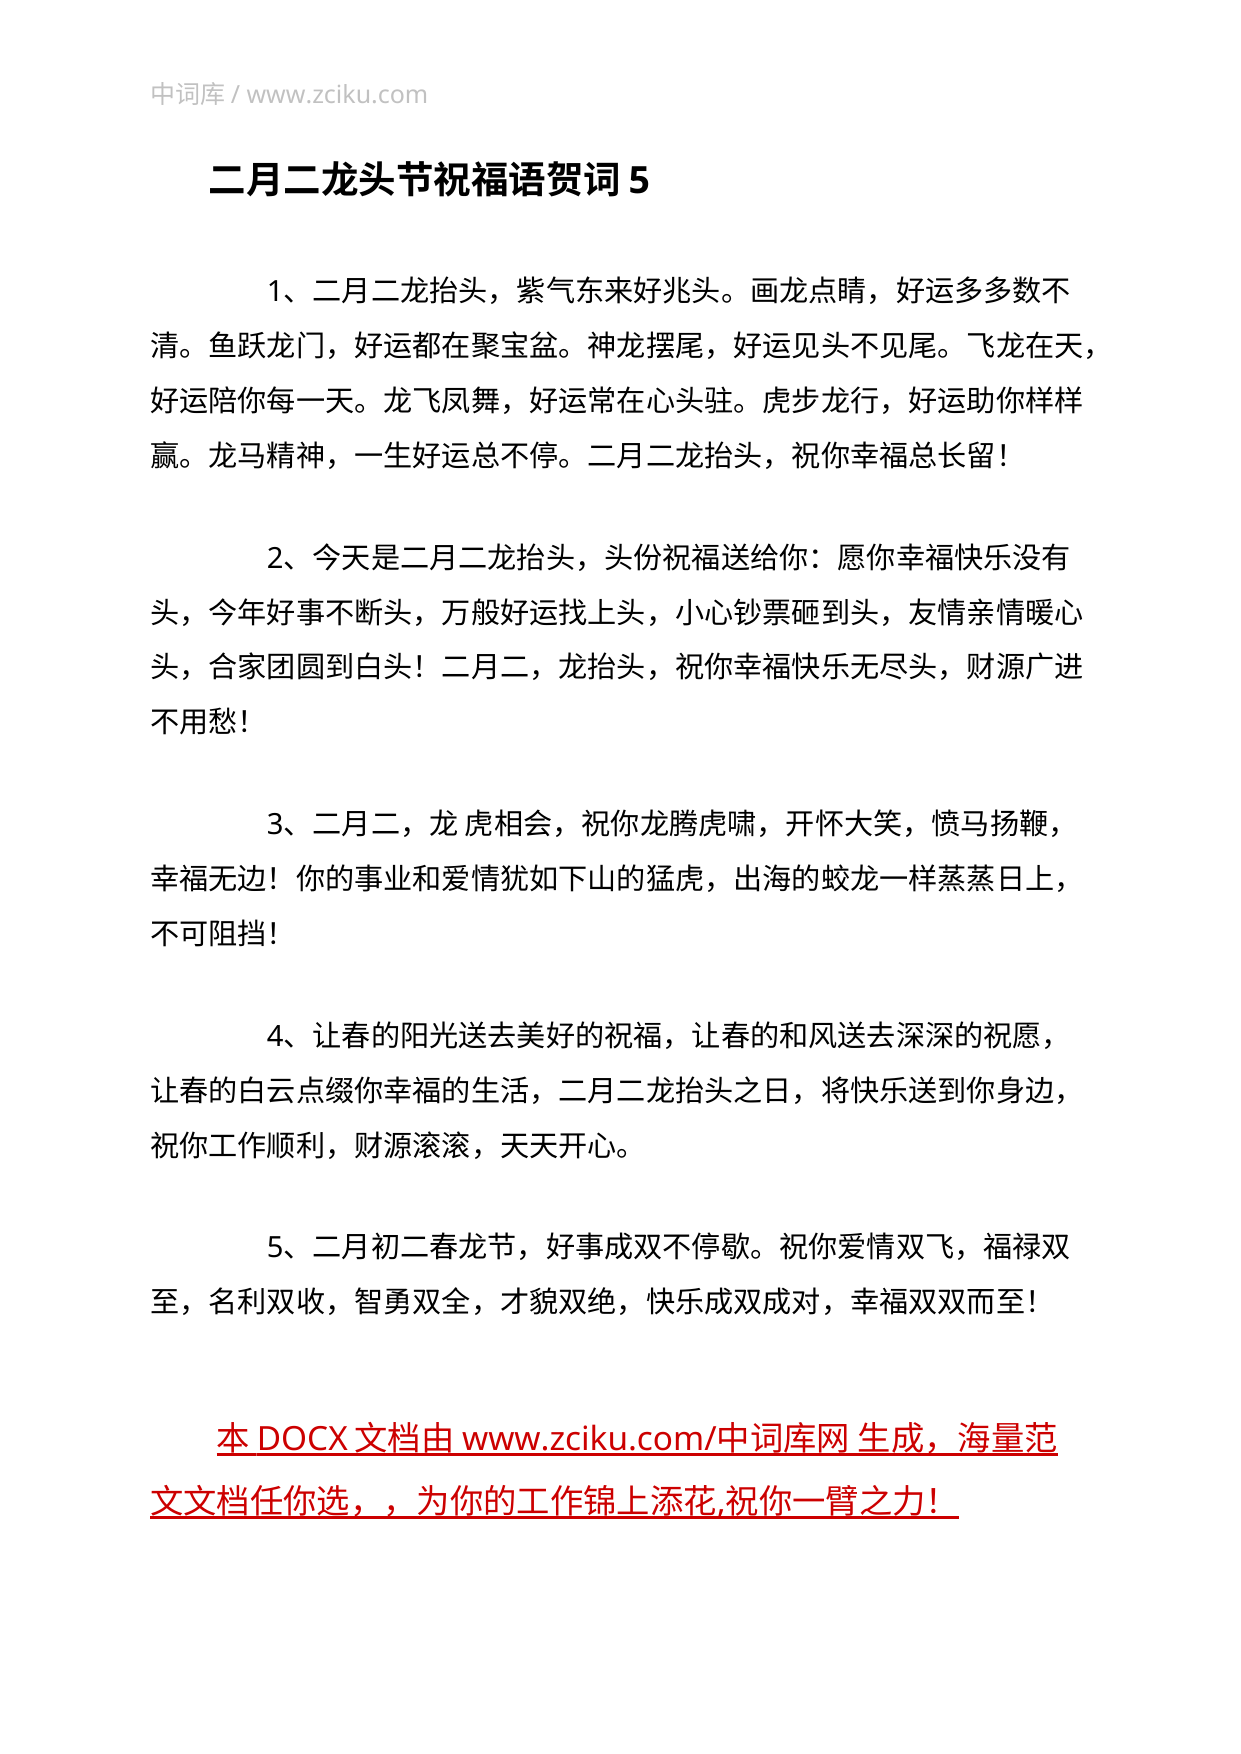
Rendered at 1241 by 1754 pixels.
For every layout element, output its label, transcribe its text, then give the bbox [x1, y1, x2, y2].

text 3、二月二，龙 虎相会，祝你龙腾虎啸，开怀大笑，愤马扬鞭，幸福无边！你的事业和爱情犹如下山的猛虎，出海的蛟龙一样蒸蒸日上，不可阻挡！ [150, 801, 1090, 953]
text 5、二月初二春龙节，好事成双不停歇。祝你爱情双飞，福禄双至，名利双收，智勇双全，才貌双绝，快乐成双成对，幸福双双而至！ [150, 1224, 1090, 1321]
text 4、让春的阳光送去美好的祝福，让春的和风送去深深的祝愿，让春的白云点缀你幸福的生活，二月二龙抬头之日，将快乐送到你身边，祝你工作顺利，财源滚滚，天天开心。 [150, 1012, 1090, 1164]
text 2、今天是二月二龙抬头，头份祝福送给你：愿你幸福快乐没有头，今年好事不断头，万般好运找上头，小心钞票砸到头，友情亲情暖心头，合家团圆到白头！二月二，龙抬头，祝你幸福快乐无尽头，财源广进不用愁！ [150, 534, 1090, 741]
text 二月二龙头节祝福语贺词5 [150, 150, 1090, 204]
text 本DOCX文档由 www.zciku.com/中词库网 生成，海量范文文档任你选，，为你的工作锦上添花,祝你一臂之力！ [150, 1412, 1090, 1523]
text 1、二月二龙抬头，紫气东来好兆头。画龙点睛，好运多多数不清。鱼跃龙门，好运都在聚宝盆。神龙摆尾，好运见头不见尾。飞龙在天，好运陪你每一天。龙飞凤舞，好运常在心头驻。虎步龙行，好运助你样样赢。龙马精神，一生好运总不停。二月二龙抬头，祝你幸福总长留！ [150, 268, 1090, 475]
